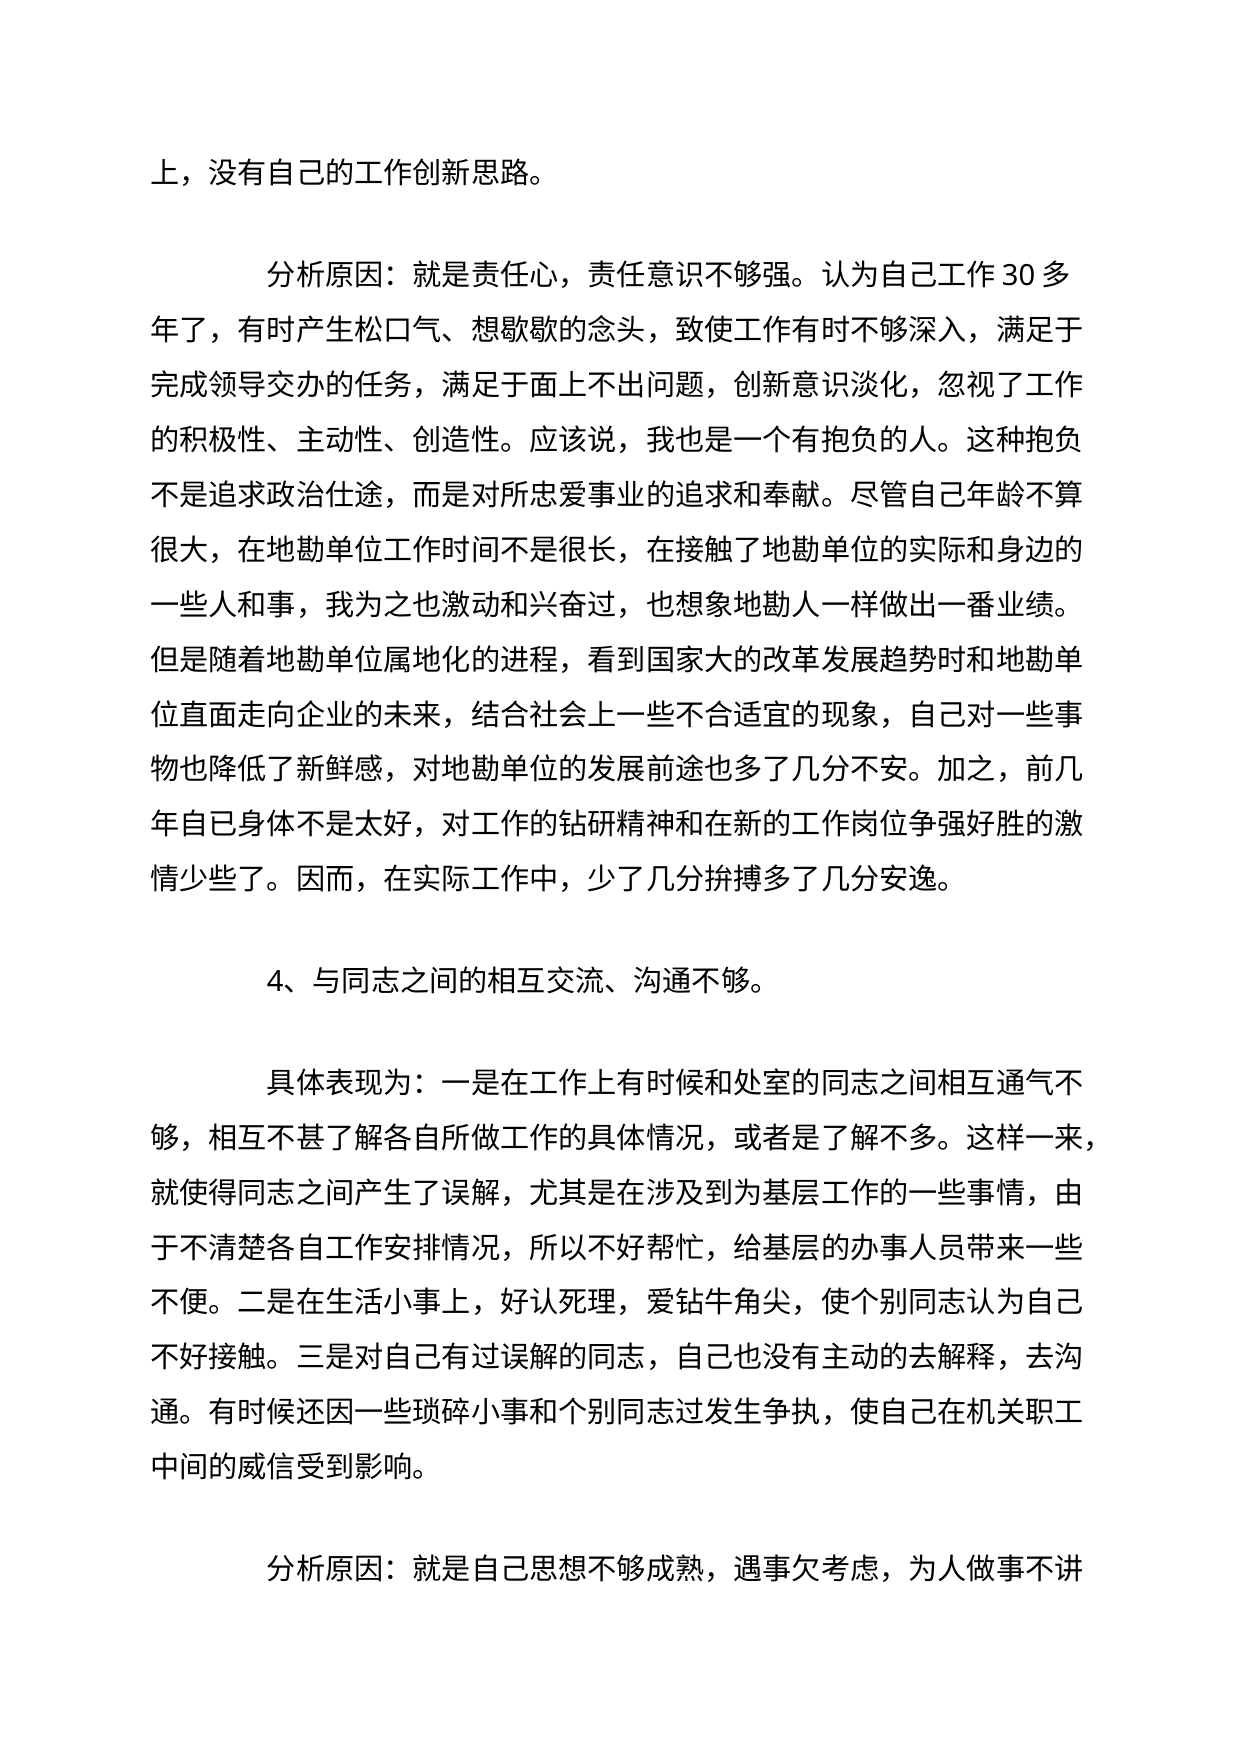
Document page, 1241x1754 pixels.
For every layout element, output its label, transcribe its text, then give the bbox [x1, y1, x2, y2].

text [150, 150, 1090, 192]
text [150, 1546, 1090, 1588]
text 分析原因：就是责任心，责任意识不够强。认为自己工作30多年了，有时产生松口气、想歇歇的念头，致使工作有时不够深入，满足于完成领导交办的任务，满足于面上不出问题，创新意识淡化，忽视了工作的积极性、主动性、创造性。应该说，我也是一个有抱负的人。这种抱负不是追求政治仕途，而是对所忠爱事业的追求和奉献。尽管自己年龄不算很大，在地勘单位工作时间不是很长，在接触了地勘单位的实际和身边的一些人和事，我为之也激动和兴奋过，也想象地勘人一样做出一番业绩。但是随着地勘单位属地化的进程，看到国家大的改革发展趋势时和地勘单位直面走向企业的未来，结合社会上一些不合适宜的现象，自己对一些事物也降低了新鲜感，对地勘单位的发展前途也多了几分不安。加之，前几年自已身体不是太好，对工作的钻研精神和在新的工作岗位争强好胜的激情少些了。因而，在实际工作中，少了几分拚搏多了几分安逸。 [150, 252, 1090, 898]
text 4、与同志之间的相互交流、沟通不够。 [150, 957, 1090, 1000]
text 具体表现为：一是在工作上有时候和处室的同志之间相互通气不够，相互不甚了解各自所做工作的具体情况，或者是了解不多。这样一来，就使得同志之间产生了误解，尤其是在涉及到为基层工作的一些事情，由于不清楚各自工作安排情况，所以不好帮忙，给基层的办事人员带来一些不便。二是在生活小事上，好认死理，爱钻牛角尖，使个别同志认为自己不好接触。三是对自己有过误解的同志，自己也没有主动的去解释，去沟通。有时候还因一些琐碎小事和个别同志过发生争执，使自己在机关职工中间的威信受到影响。 [150, 1059, 1090, 1486]
